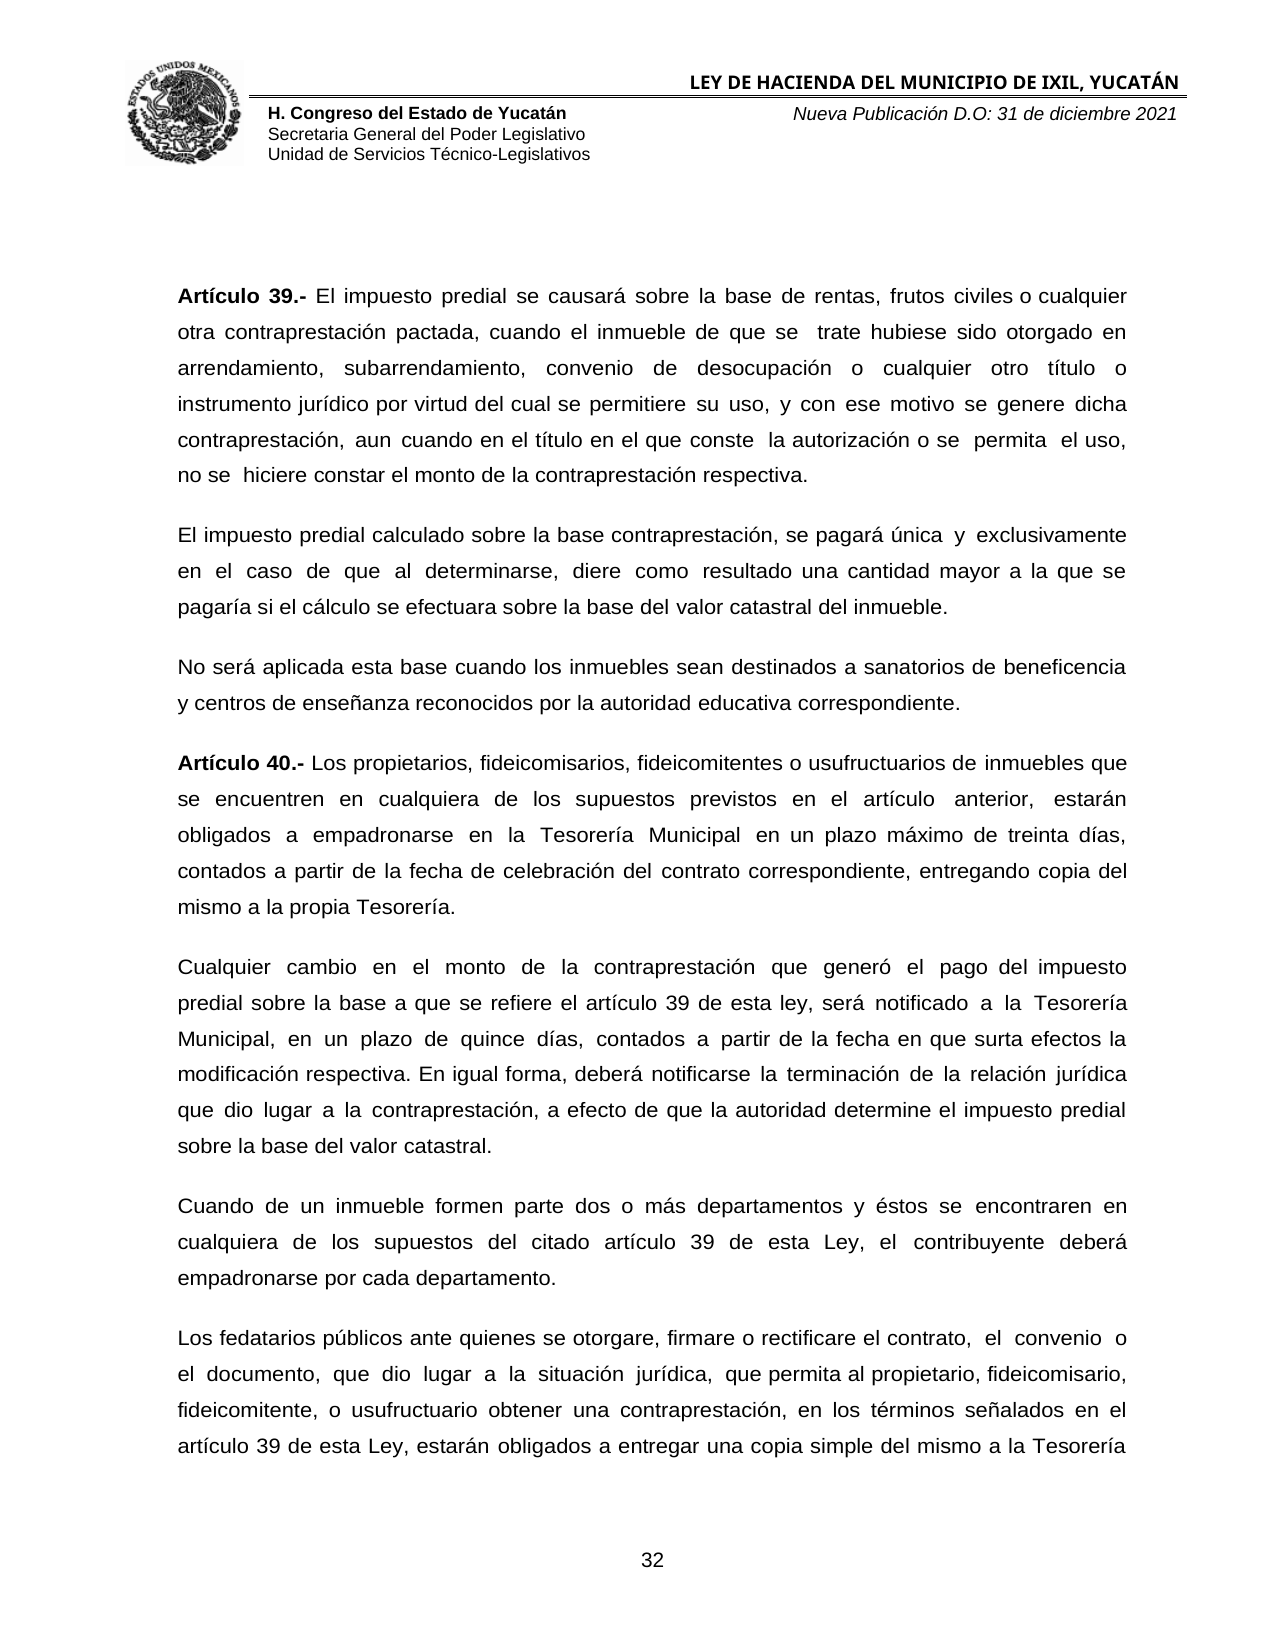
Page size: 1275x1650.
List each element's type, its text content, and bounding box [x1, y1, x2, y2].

text Artículo 39.- El impuesto predial se causará sobre la base de rentas, frutos civiles o cualquier otra contraprestación pactada, cuando el inmueble de que se trate hubiese sido otorgado en arrendamiento, subarrendamiento, convenio de desocupación o cualquier otro título o instrumento jurídico por virtud del cual se permitiere su uso, y con ese motivo se genere dicha contraprestación, aun cuando en el título en el que conste la autorización o se permita el uso, no se hiciere constar el monto de la contraprestación respectiva. [177, 284, 1127, 487]
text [177, 1326, 1127, 1458]
text No será aplicada esta base cuando los inmuebles sean destinados a sanatorios de beneficencia y centros de enseñanza reconocidos por la autoridad educativa correspondiente. [177, 655, 1127, 715]
text Cualquier cambio en el monto de la contraprestación que generó el pago del impuesto predial sobre la base a que se refiere el artículo 39 de esta ley, será notificado a la Tesorería Municipal, en un plazo de quince días, contados a partir de la fecha en que surta efectos la modificación respectiva. En igual forma, deberá notificarse la terminación de la relación jurídica que dio lugar a la contraprestación, a efecto de que la autoridad determine el impuesto predial sobre la base del valor catastral. [177, 954, 1127, 1158]
text Cuando de un inmueble formen parte dos o más departamentos y éstos se encontraren en cualquiera de los supuestos del citado artículo 39 de esta Ley, el contribuyente deberá empadronarse por cada departamento. [177, 1194, 1127, 1290]
text El impuesto predial calculado sobre la base contraprestación, se pagará única y exclusivamente en el caso de que al determinarse, diere como resultado una cantidad mayor a la que se pagaría si el cálculo se efectuara sobre la base del valor catastral del inmueble. [177, 523, 1127, 619]
text Artículo 40.- Los propietarios, fideicomisarios, fideicomitentes o usufructuarios de inmuebles que se encuentren en cualquiera de los supuestos previstos en el artículo anterior, estarán obligados a empadronarse en la Tesorería Municipal en un plazo máximo de treinta días, contados a partir de la fecha de celebración del contrato correspondiente, entregando copia del mismo a la propia Tesorería. [177, 751, 1127, 918]
